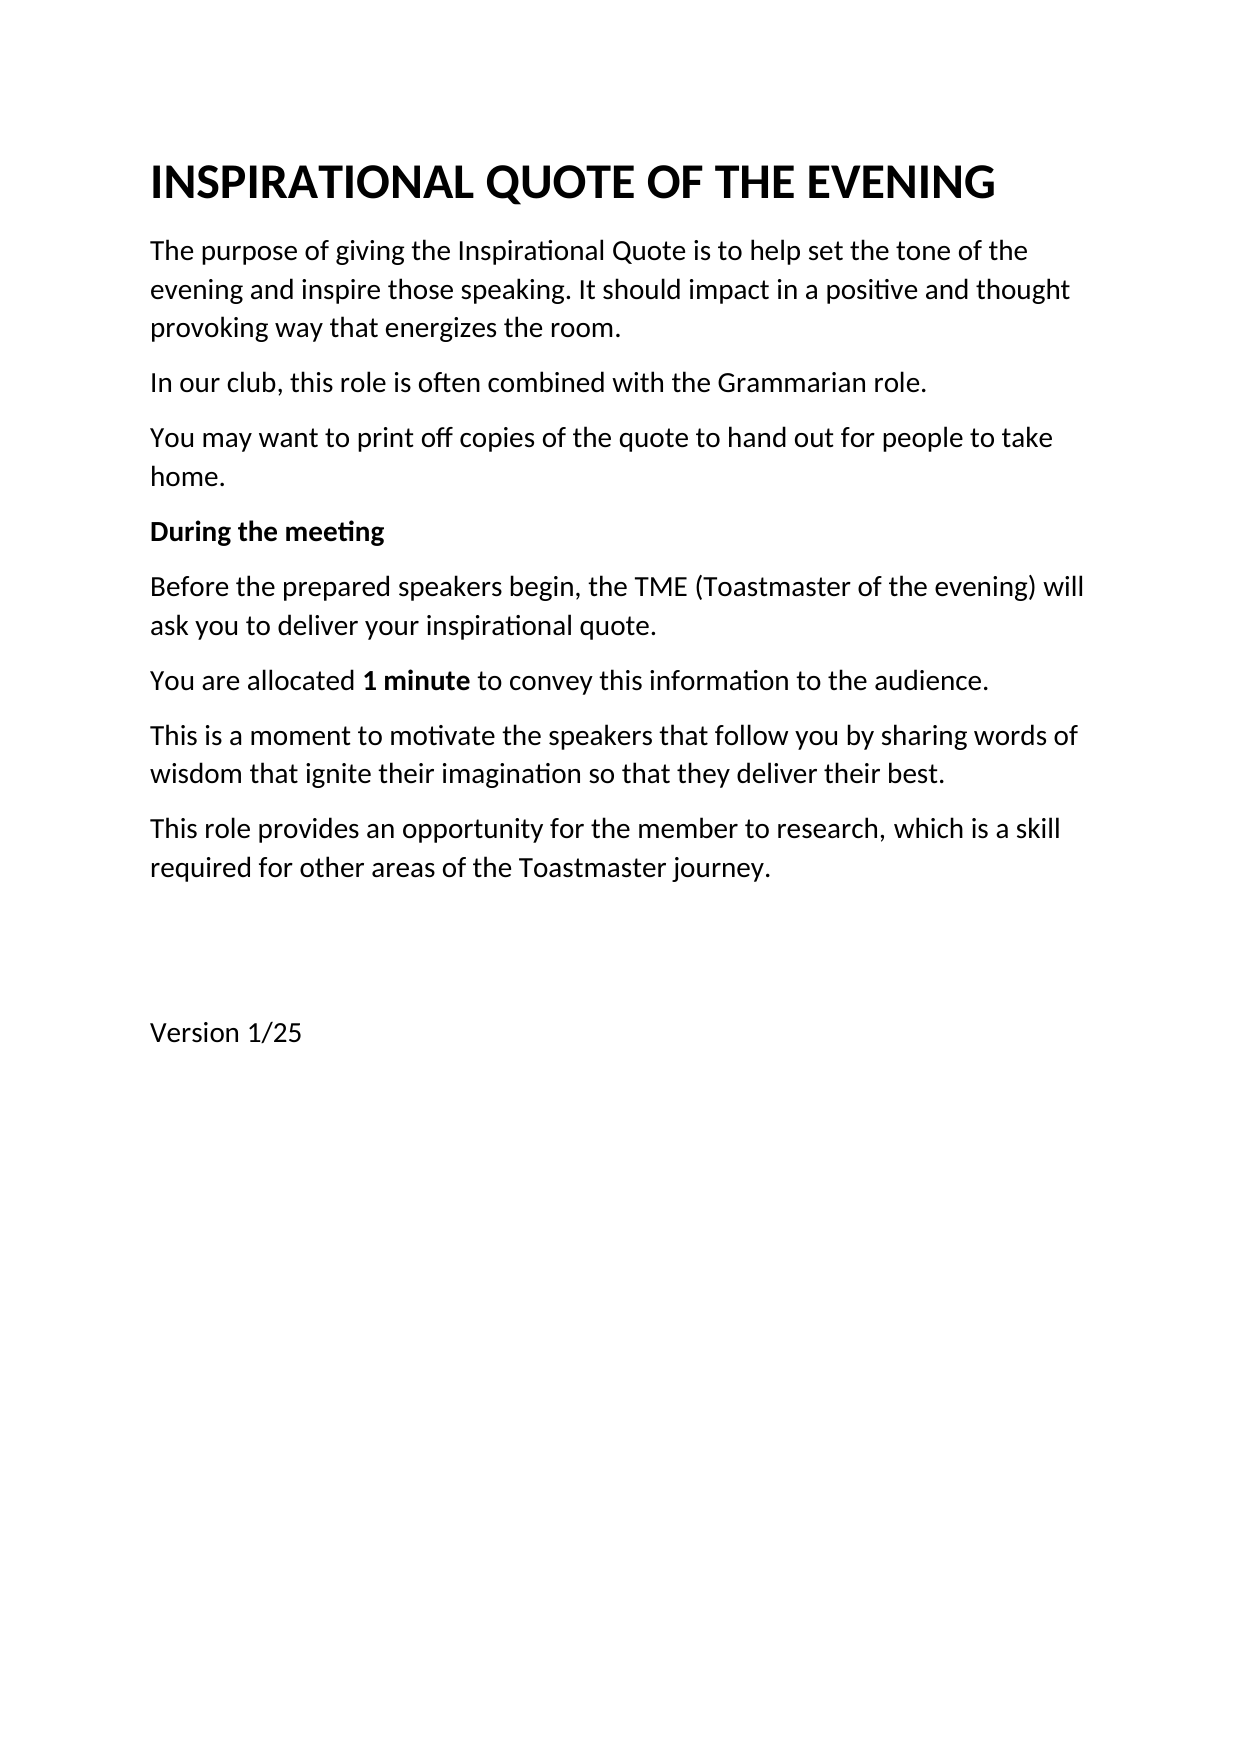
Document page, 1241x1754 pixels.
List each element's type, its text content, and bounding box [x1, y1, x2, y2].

text You may want to print off copies of the quote to hand out for people to take home. [150, 419, 1090, 494]
text The purpose of giving the Inspirational Quote is to help set the tone of the evening and inspire those speaking. It should impact in a positive and thought provoking way that energizes the room. [150, 232, 1090, 345]
text In our club, this role is often combined with the Grammarian role. [150, 364, 1090, 400]
text This role provides an opportunity for the member to research, which is a skill required for other areas of the Toastmaster journey. [150, 810, 1090, 884]
text You are allocated 1 minute to convey this information to the audience. [150, 662, 1090, 697]
text Version 1/25 [150, 1014, 1090, 1050]
text INSPIRATIONAL QUOTE OF THE EVENING [150, 150, 1090, 211]
text This is a moment to motivate the speakers that follow you by sharing words of wisdom that ignite their imagination so that they deliver their best. [150, 717, 1090, 791]
text During the meeting [150, 513, 1090, 549]
text Before the prepared speakers begin, the TME (Toastmaster of the evening) will ask you to deliver your inspirational quote. [150, 568, 1090, 642]
